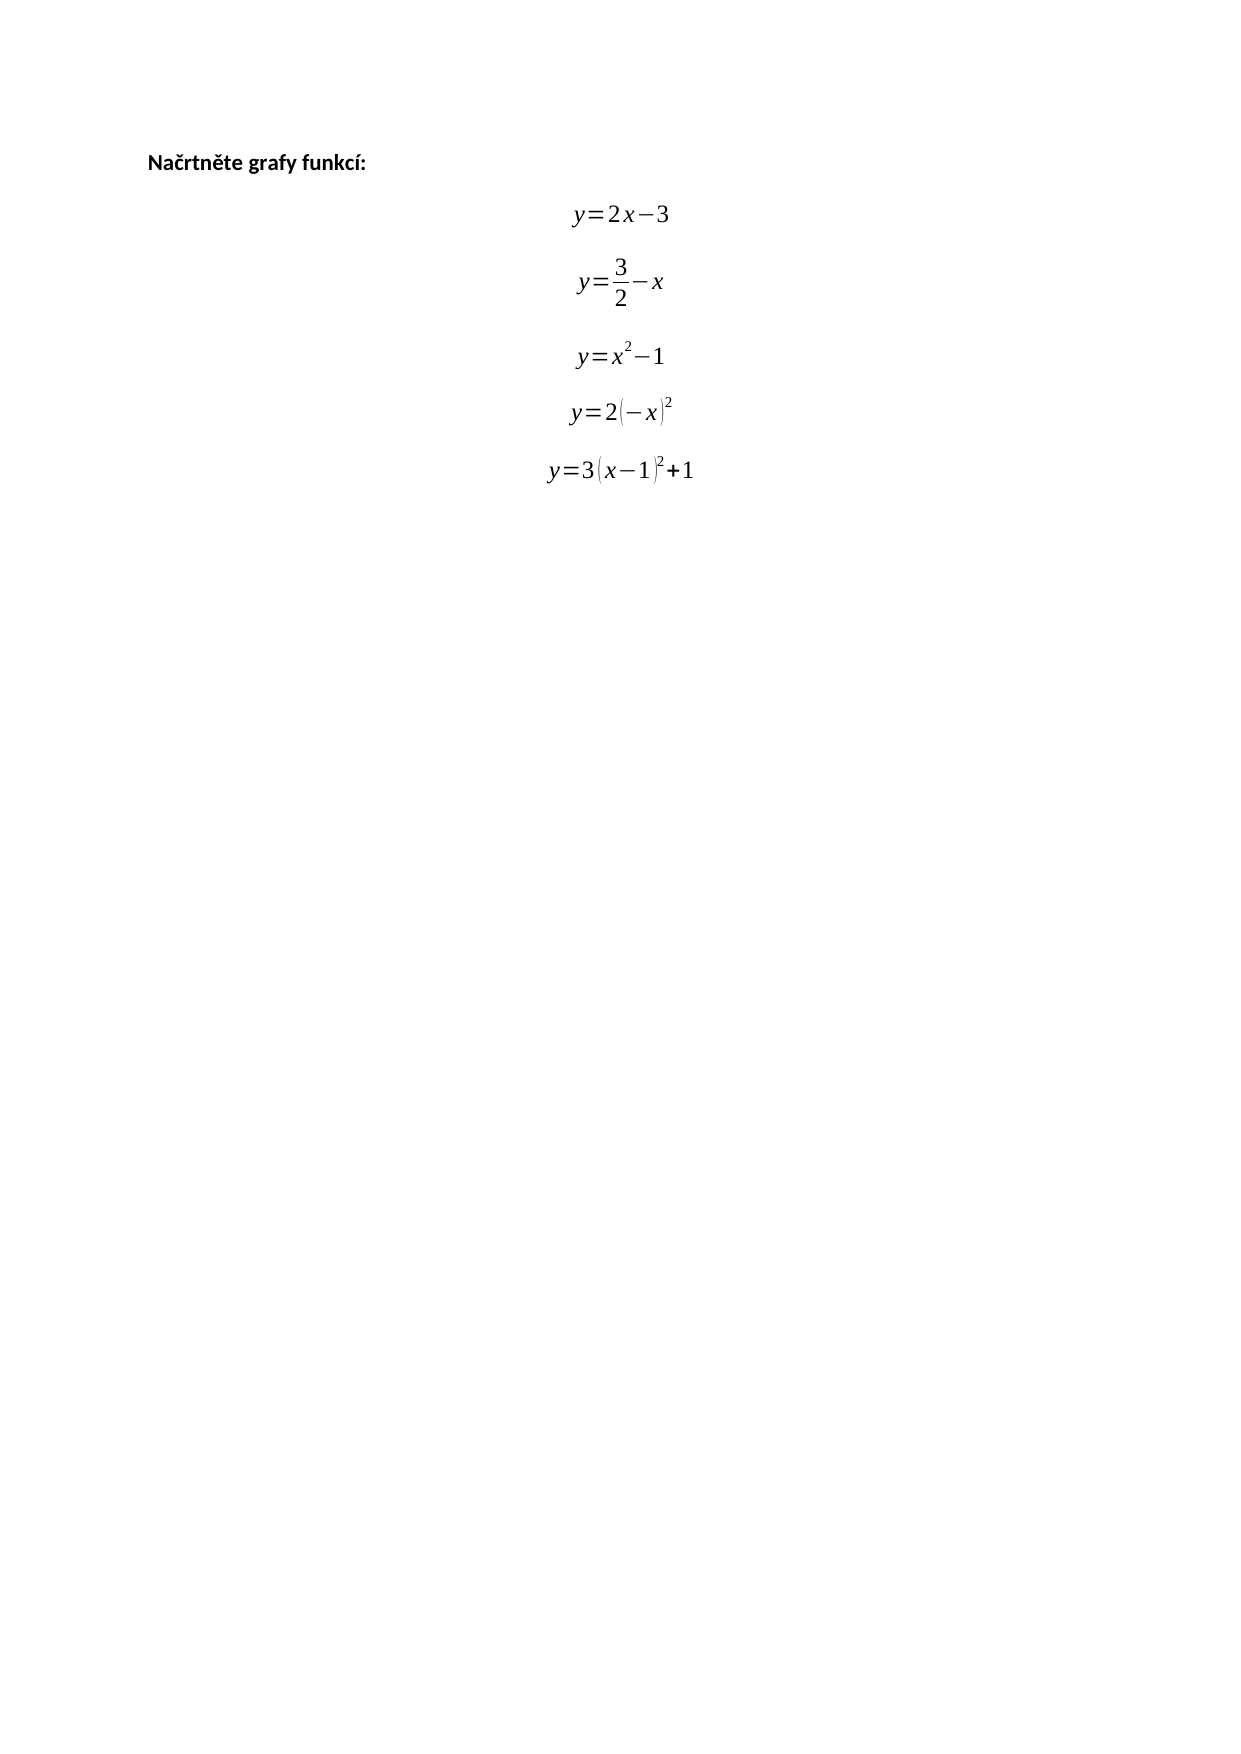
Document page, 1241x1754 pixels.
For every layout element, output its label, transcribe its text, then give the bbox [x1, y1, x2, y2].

text Načrtněte grafy funkcí: [148, 148, 1093, 176]
